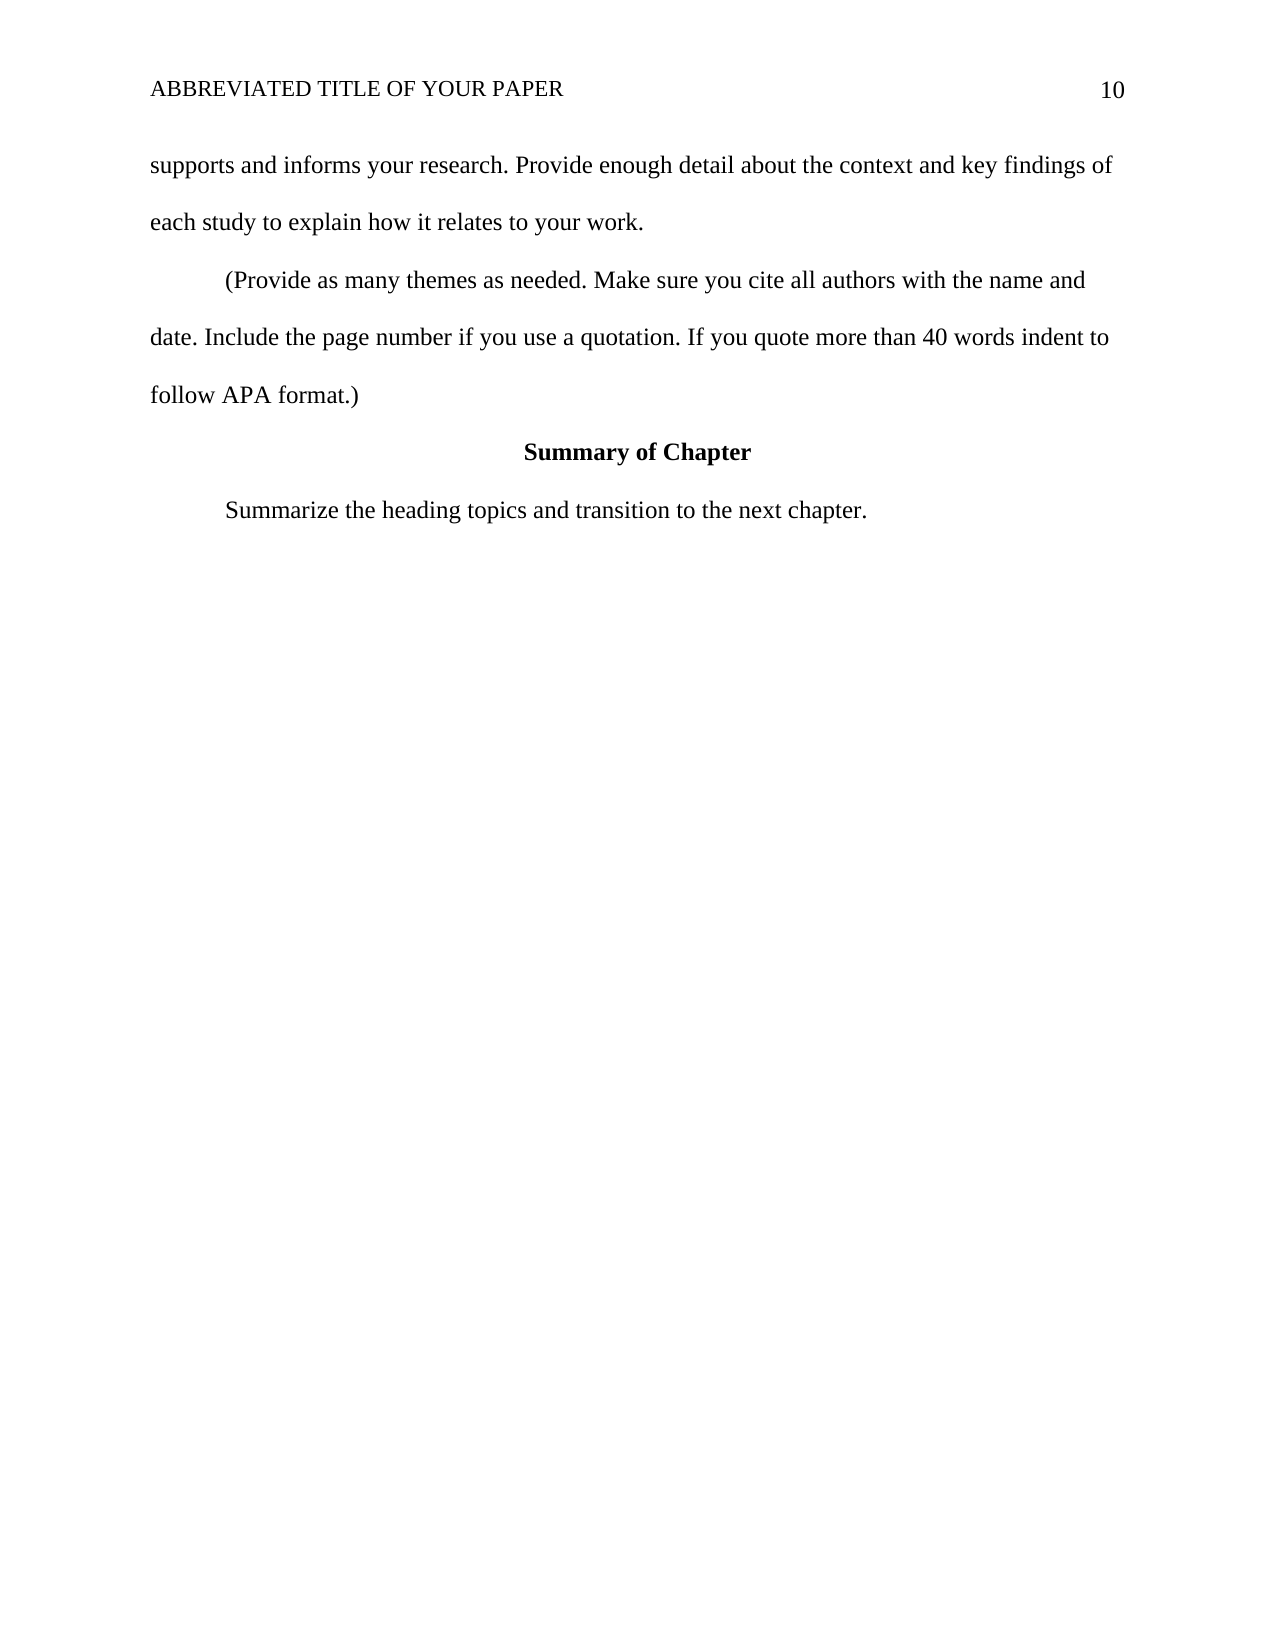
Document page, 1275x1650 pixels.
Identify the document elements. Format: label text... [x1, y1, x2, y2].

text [150, 150, 1125, 236]
text Summarize the heading topics and transition to the next chapter. [150, 495, 1125, 524]
text (Provide as many themes as needed. Make sure you cite all authors with the name and date. Include the page number if you use a quotation. If you quote more than 40 words indent to follow APA format.) [150, 265, 1125, 409]
subtitle Summary of Chapter [150, 437, 1125, 466]
